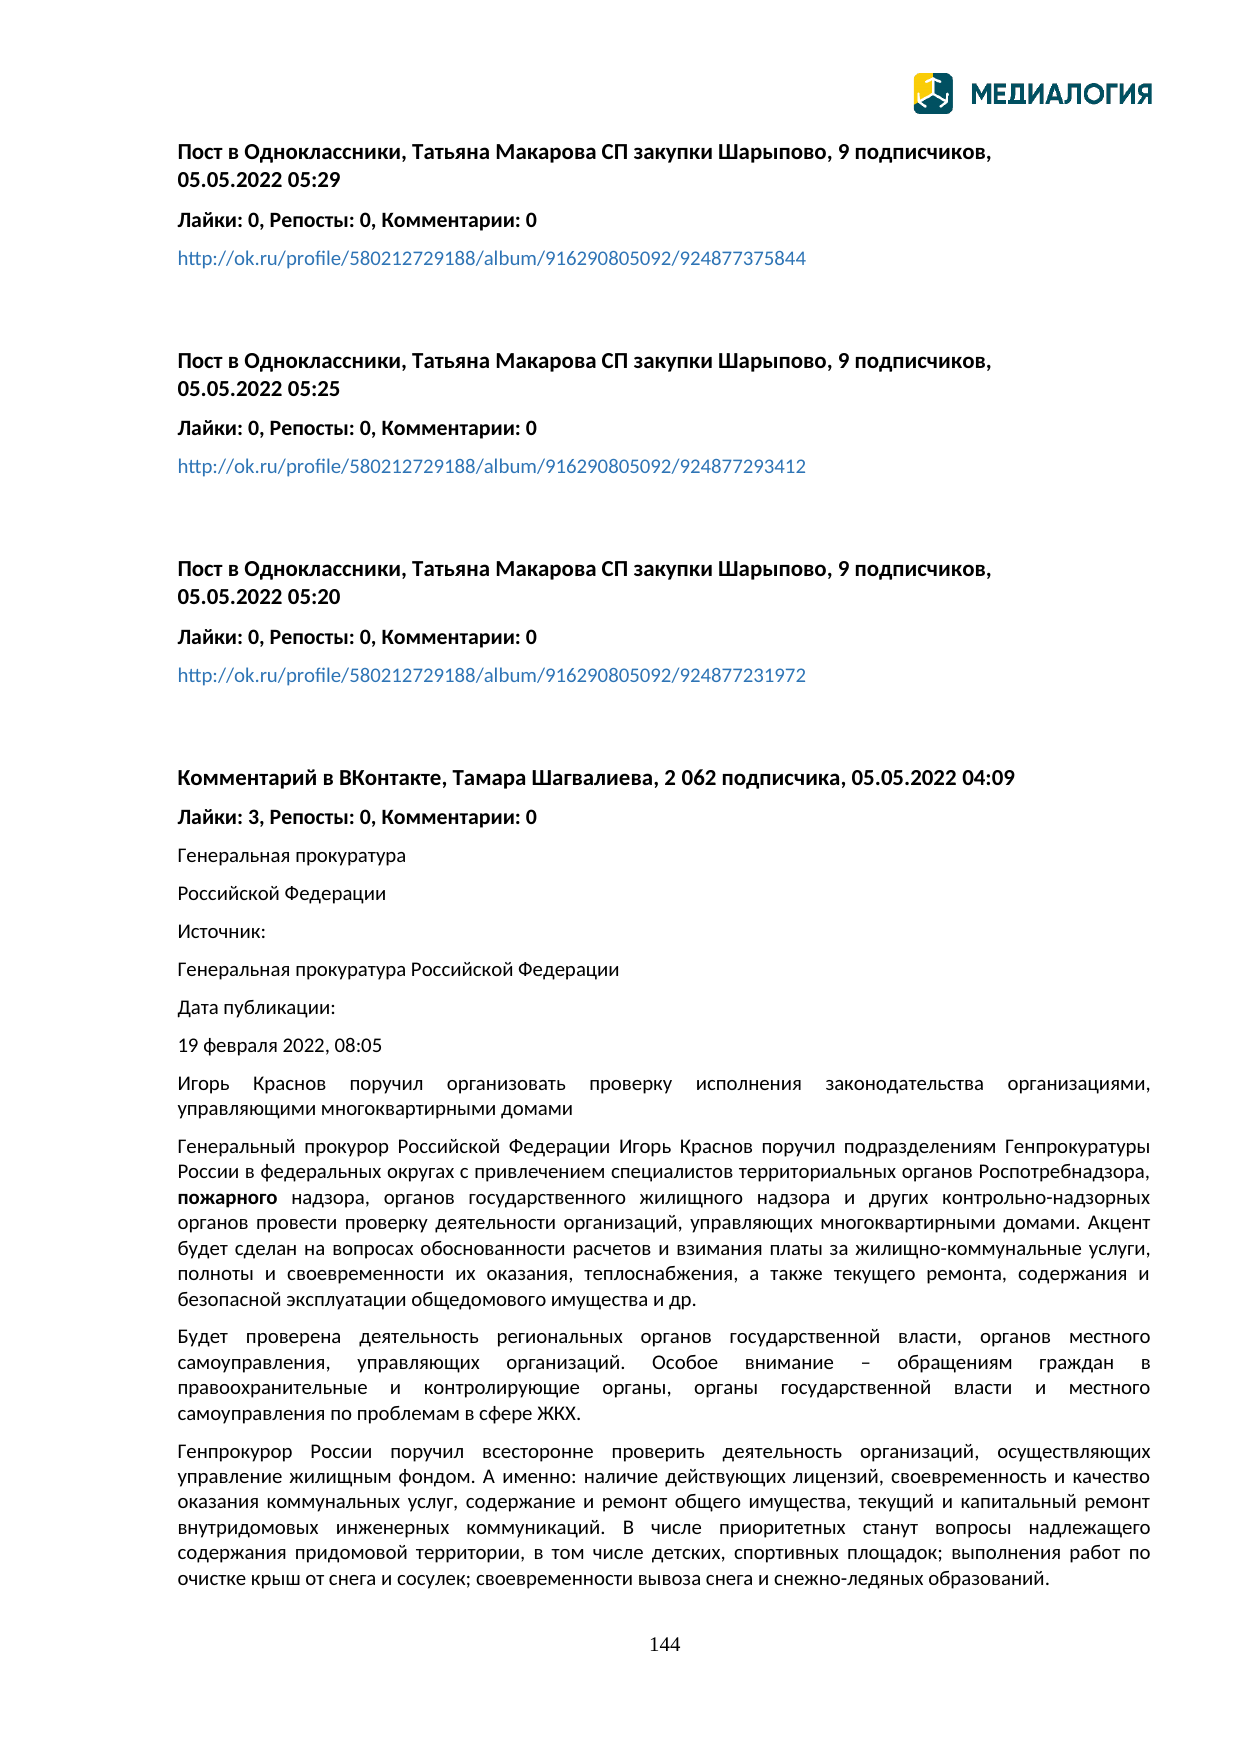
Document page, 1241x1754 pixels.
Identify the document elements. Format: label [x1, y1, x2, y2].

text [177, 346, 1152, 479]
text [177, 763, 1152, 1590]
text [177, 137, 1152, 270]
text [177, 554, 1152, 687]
picture [913, 73, 1152, 114]
